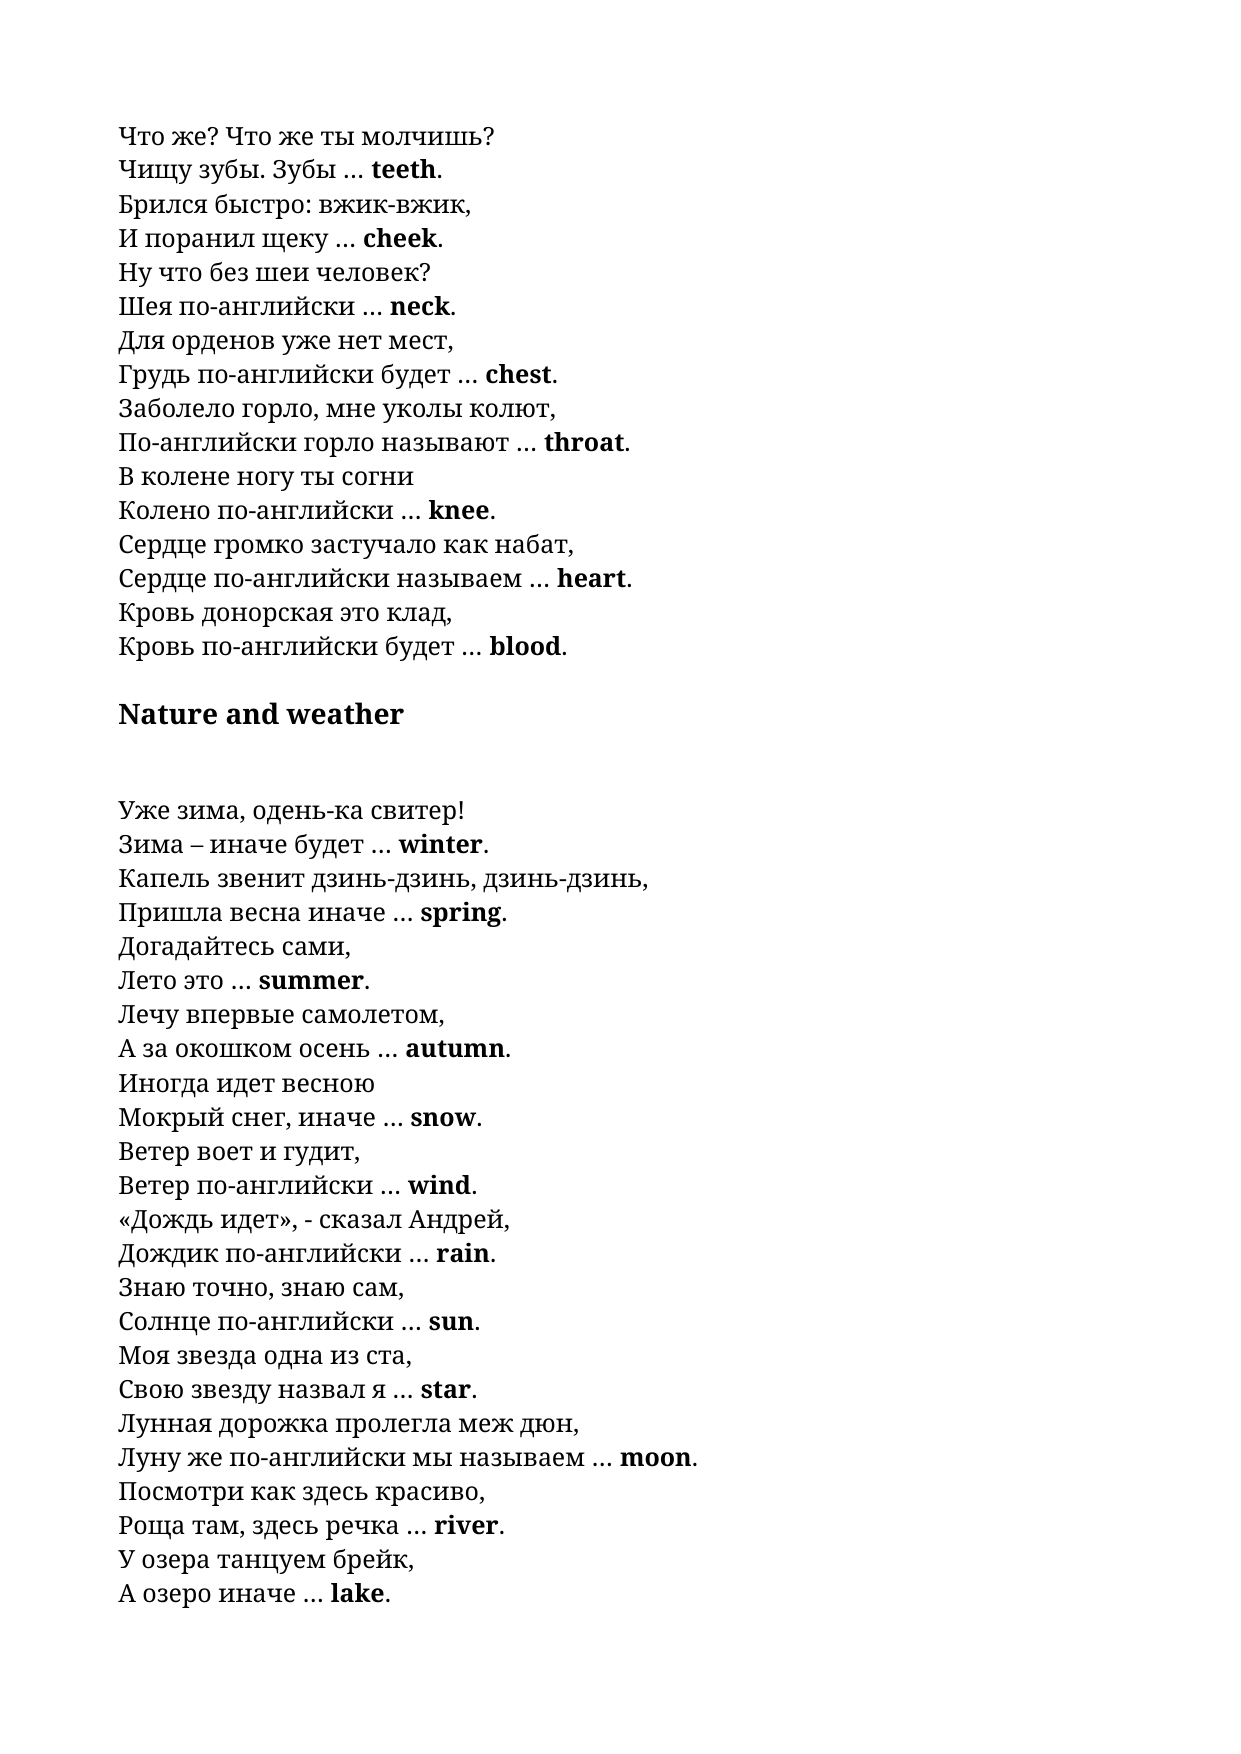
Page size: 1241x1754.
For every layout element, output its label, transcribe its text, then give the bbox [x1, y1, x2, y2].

text Пришла весна иначе … spring. [118, 895, 1122, 929]
text Nature and weather [118, 694, 1122, 733]
text Брился быстро: вжик-вжик, [118, 186, 1122, 220]
text Кровь по-английски будет … blood. [118, 629, 1122, 663]
text Знаю точно, знаю сам, [118, 1269, 1122, 1304]
text Для орденов уже нет мест, [118, 322, 1122, 357]
text И поранил щеку … cheek. [118, 220, 1122, 254]
text Капель звенит дзинь-дзинь, дзинь-дзинь, [118, 861, 1122, 895]
text Луну же по-английски мы называем … moon. [118, 1440, 1122, 1474]
text Зима – иначе будет … winter. [118, 827, 1122, 861]
text Лето это … summer. [118, 963, 1122, 997]
text А озеро иначе … lake. [118, 1576, 1122, 1610]
text Уже зима, одень-ка свитер! [118, 793, 1122, 827]
text По-английски горло называют … throat. [118, 425, 1122, 459]
text У озера танцуем брейк, [118, 1542, 1122, 1576]
text Солнце по-английски … sun. [118, 1304, 1122, 1338]
text Колено по-английски … knee. [118, 493, 1122, 527]
text Ветер по-английски … wind. [118, 1167, 1122, 1201]
text Лечу впервые самолетом, [118, 997, 1122, 1031]
text Шея по-английски … neck. [118, 288, 1122, 322]
text В колене ногу ты согни [118, 459, 1122, 493]
text Посмотри как здесь красиво, [118, 1474, 1122, 1508]
text Чищу зубы. Зубы … teeth. [118, 152, 1122, 186]
text Свою звезду назвал я … star. [118, 1372, 1122, 1406]
text Дождик по-английски … rain. [118, 1236, 1122, 1269]
text Кровь донорская это клад, [118, 595, 1122, 629]
text Сердце громко застучало как набат, [118, 527, 1122, 561]
text Грудь по-английски будет … chest. [118, 357, 1122, 391]
text Ну что без шеи человек? [118, 254, 1122, 288]
text Заболело горло, мне уколы колют, [118, 391, 1122, 425]
text Догадайтесь сами, [118, 929, 1122, 963]
text «Дождь идет», - сказал Андрей, [118, 1201, 1122, 1236]
text Роща там, здесь речка … river. [118, 1508, 1122, 1542]
text Ветер воет и гудит, [118, 1133, 1122, 1167]
text Мокрый снег, иначе … snow. [118, 1099, 1122, 1133]
text Моя звезда одна из ста, [118, 1338, 1122, 1372]
text Иногда идет весною [118, 1065, 1122, 1099]
text А за окошком осень … autumn. [118, 1031, 1122, 1065]
text Сердце по-английски называем … heart. [118, 561, 1122, 595]
text Что же? Что же ты молчишь? [118, 118, 1122, 152]
text Лунная дорожка пролегла меж дюн, [118, 1406, 1122, 1440]
